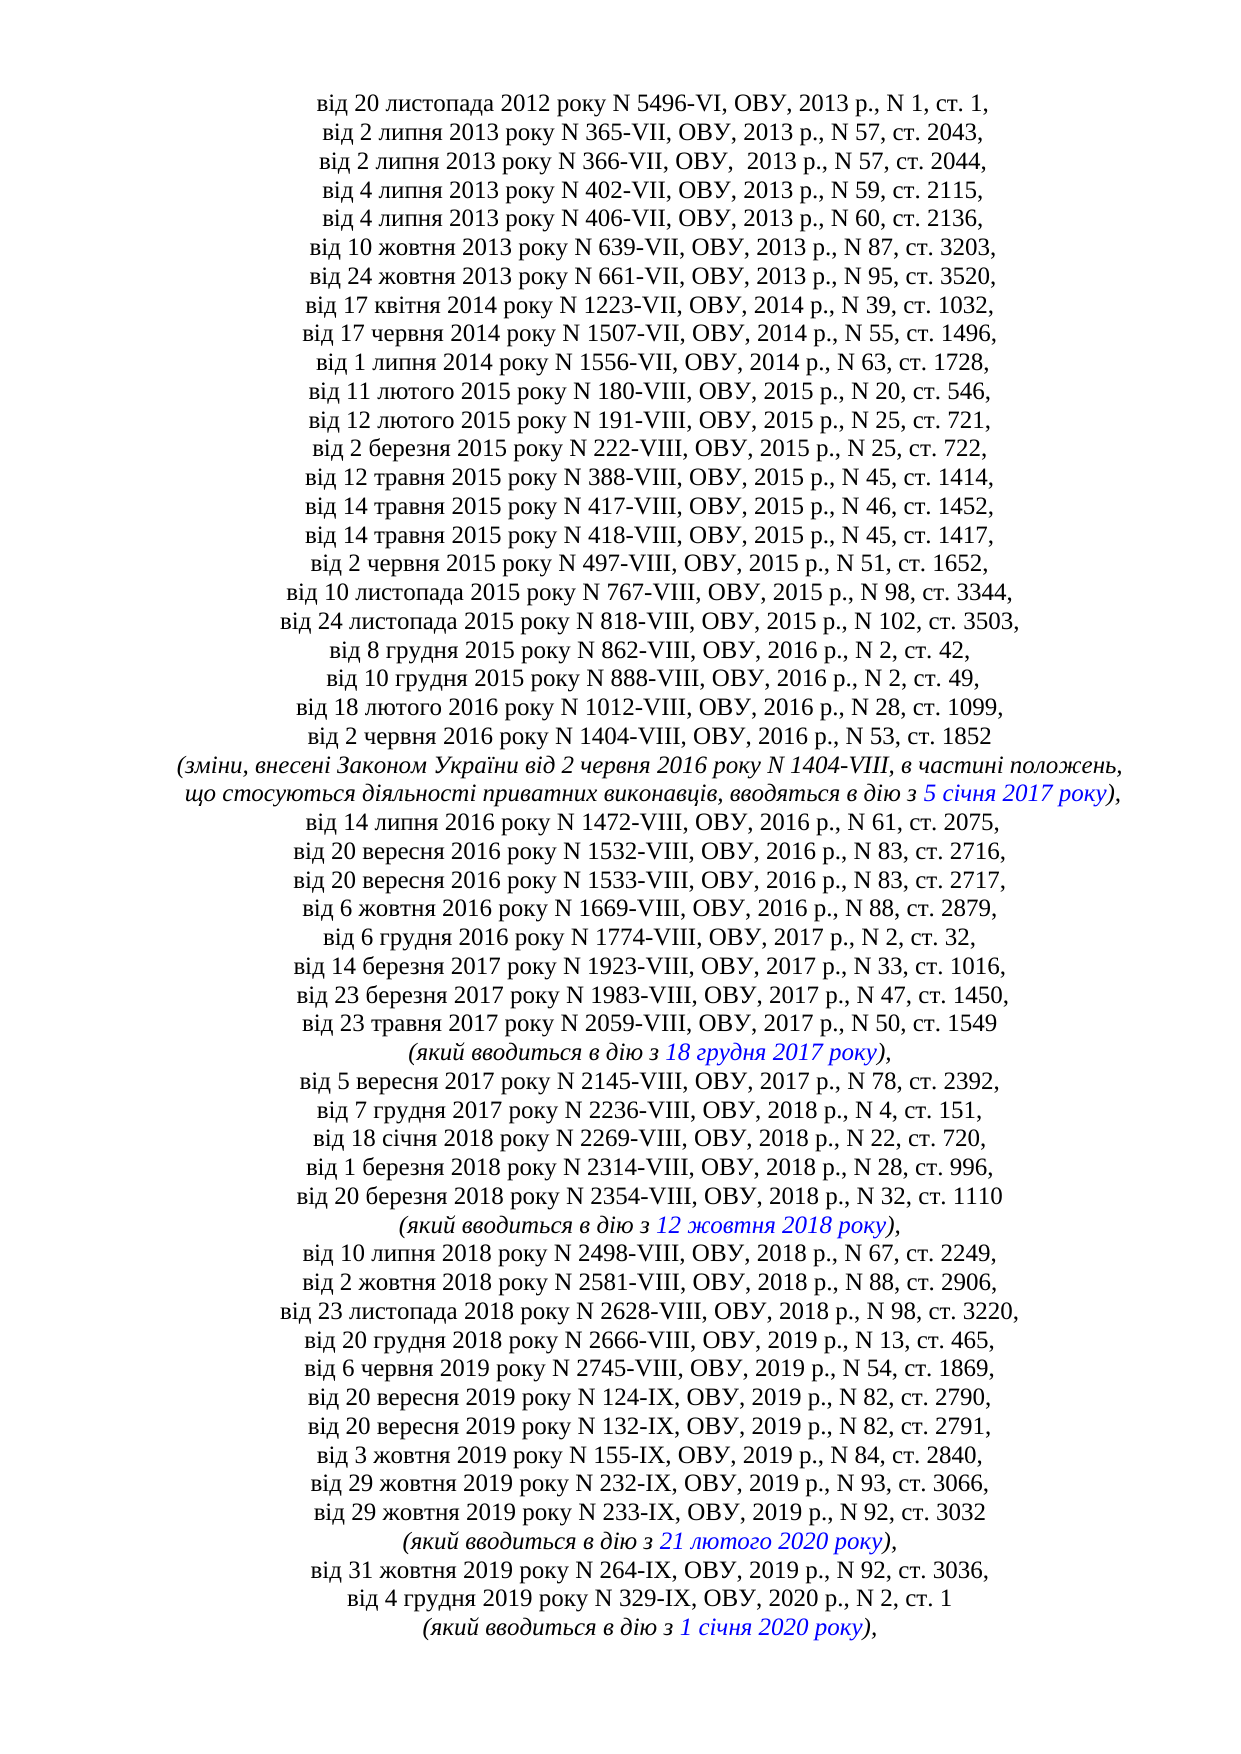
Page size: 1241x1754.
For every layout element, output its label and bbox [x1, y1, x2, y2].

text [148, 88, 1152, 1641]
